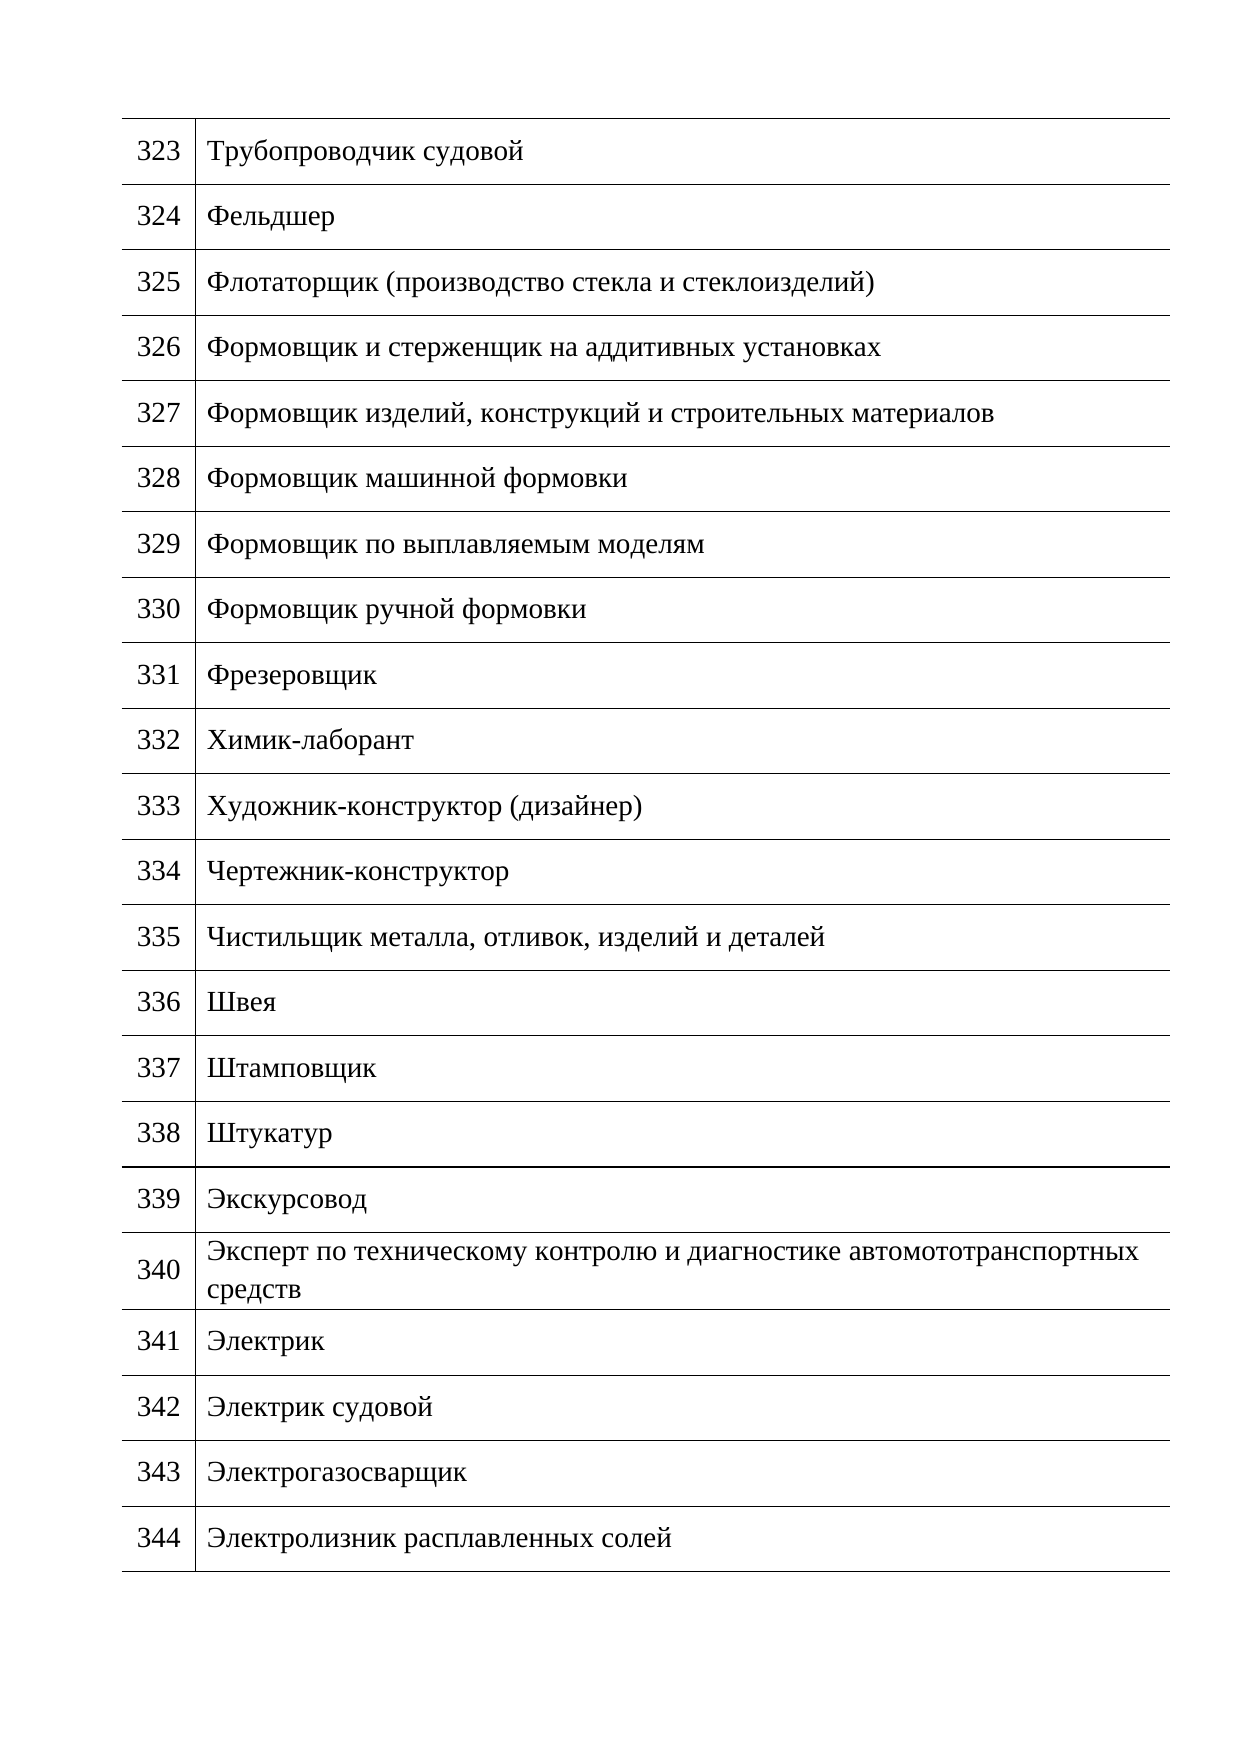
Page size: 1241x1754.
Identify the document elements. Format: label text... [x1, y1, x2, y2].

table_cell 340 [122, 1233, 195, 1309]
table_cell Формовщик машинной формовки [196, 447, 1170, 511]
table_cell Художник-конструктор (дизайнер) [196, 774, 1170, 839]
table_cell Формовщик по выплавляемым моделям [196, 512, 1170, 577]
table_cell 328 [122, 447, 195, 511]
table_cell Электрогазосварщик [196, 1441, 1170, 1506]
table_cell Трубопроводчик судовой [196, 119, 1170, 184]
table_cell Фрезеровщик [196, 643, 1170, 708]
table_cell 325 [122, 250, 195, 315]
table_cell 324 [122, 185, 195, 249]
table_cell Чертежник-конструктор [196, 840, 1170, 904]
table_cell 332 [122, 709, 195, 773]
table_cell Экскурсовод [196, 1168, 1170, 1232]
table_cell 339 [122, 1168, 195, 1232]
table_cell 329 [122, 512, 195, 577]
table_cell 334 [122, 840, 195, 904]
table_cell Формовщик ручной формовки [196, 578, 1170, 642]
table_cell 336 [122, 971, 195, 1035]
table_cell 330 [122, 578, 195, 642]
table_cell 342 [122, 1376, 195, 1440]
table_cell Электрик судовой [196, 1376, 1170, 1440]
table_cell Чистильщик металла, отливок, изделий и деталей [196, 905, 1170, 970]
table_cell Флотаторщик (производство стекла и стеклоизделий) [196, 250, 1170, 315]
table_cell Штамповщик [196, 1036, 1170, 1101]
table_cell 343 [122, 1441, 195, 1506]
table_cell Эксперт по техническому контролю и диагностике автомототранспортных средств [196, 1233, 1170, 1309]
table_cell Формовщик и стерженщик на аддитивных установках [196, 316, 1170, 380]
table_cell 323 [122, 119, 195, 184]
table_cell Фельдшер [196, 185, 1170, 249]
table_cell Швея [196, 971, 1170, 1035]
table_cell Формовщик изделий, конструкций и строительных материалов [196, 381, 1170, 446]
table_cell 344 [122, 1507, 195, 1571]
table_cell 327 [122, 381, 195, 446]
table_cell 326 [122, 316, 195, 380]
table_cell 341 [122, 1310, 195, 1374]
table_cell 335 [122, 905, 195, 970]
table_cell Электрик [196, 1310, 1170, 1374]
table_cell Химик-лаборант [196, 709, 1170, 773]
table_cell 331 [122, 643, 195, 708]
table_cell Электролизник расплавленных солей [196, 1507, 1170, 1571]
table_cell 337 [122, 1036, 195, 1101]
table_cell 338 [122, 1102, 195, 1166]
table_cell Штукатур [196, 1102, 1170, 1166]
table_cell 333 [122, 774, 195, 839]
